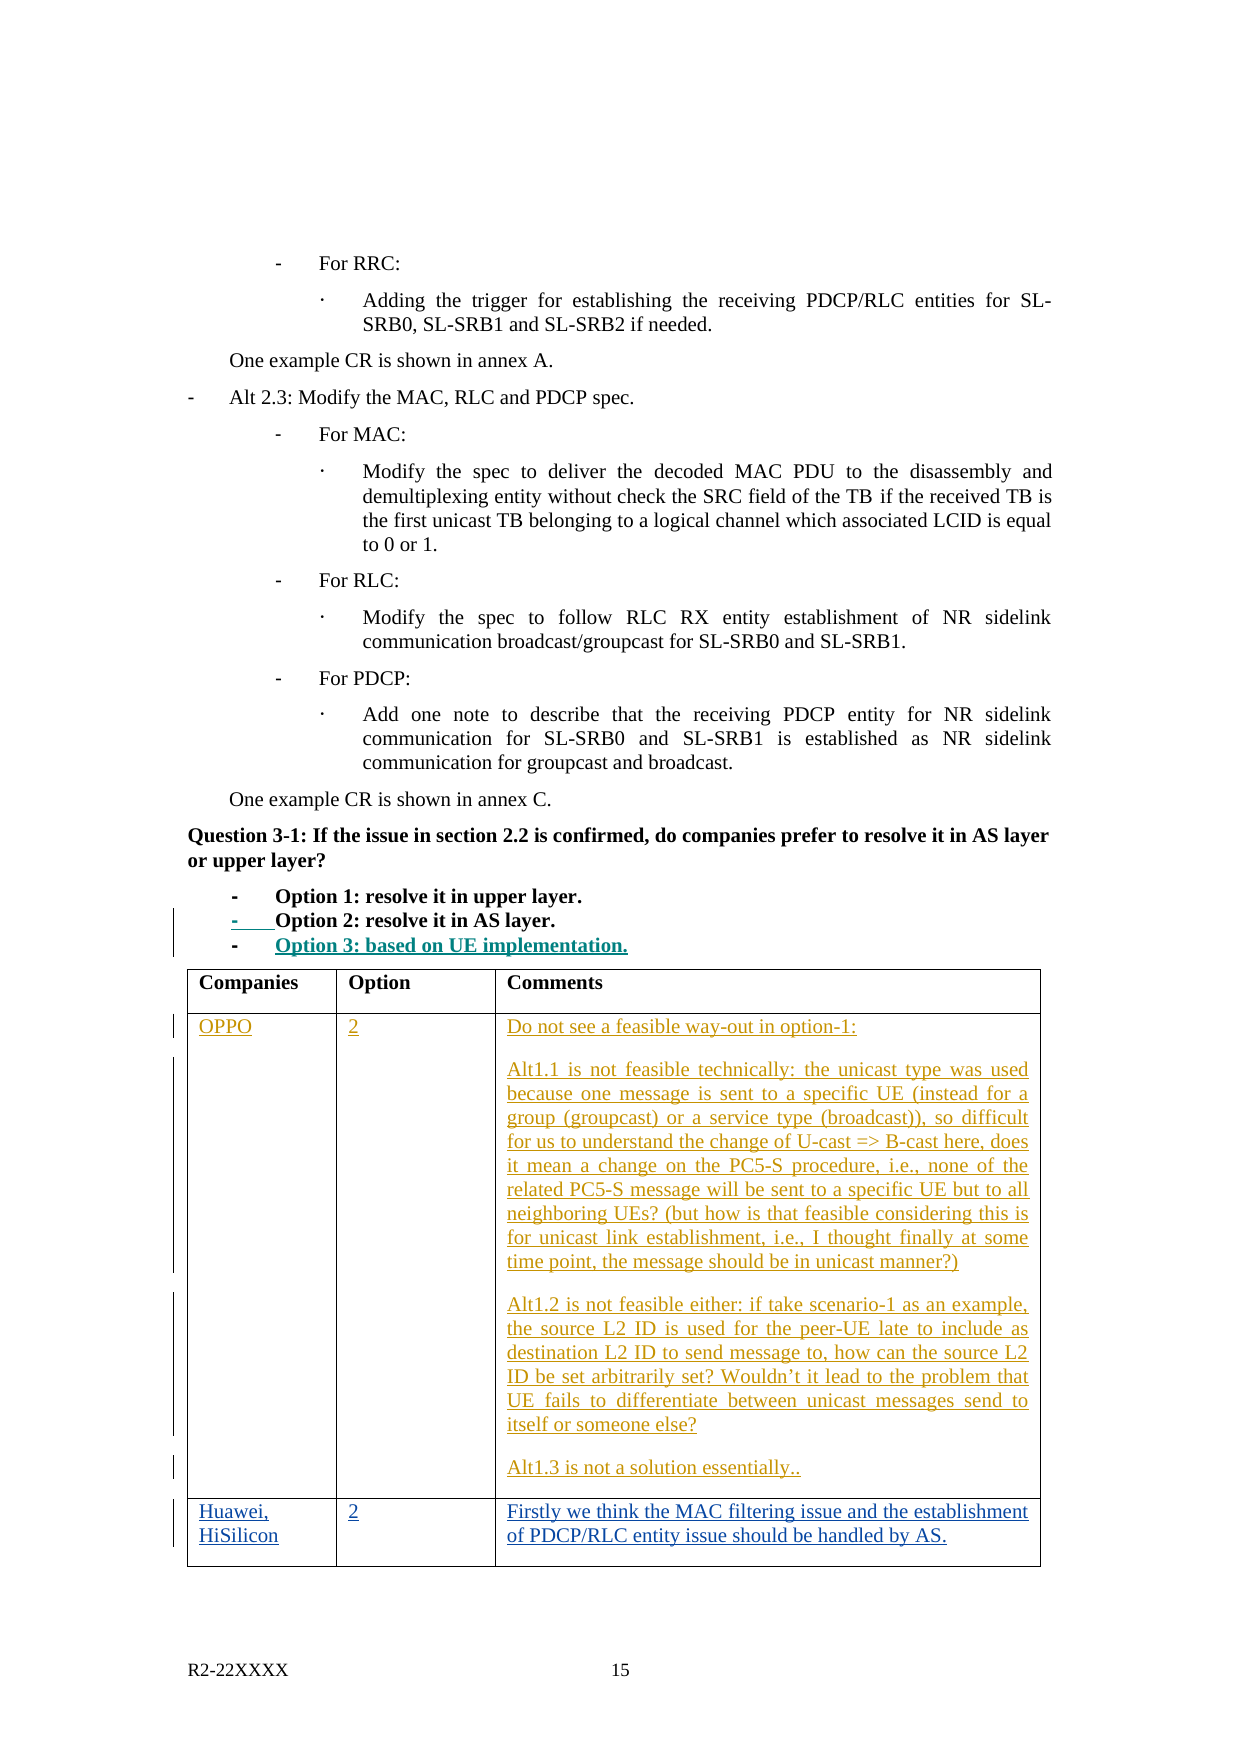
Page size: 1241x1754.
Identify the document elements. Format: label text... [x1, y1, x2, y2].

table_cell [337, 1499, 495, 1566]
list Option 1: resolve it in upper layer. [231, 884, 1053, 908]
table_header Comments [496, 970, 1040, 1013]
table_cell [188, 1499, 336, 1566]
list Modify the spec to deliver the decoded MAC PDU to the disassembly and demultiplexing entity without check the SRC field of the TB if the received TB is the first unicast TB belonging to a logical channel which associated LCID is equal to 0 or 1. [319, 459, 1053, 556]
text One example CR is shown in annex C. [229, 787, 1053, 811]
text Question 3-1: If the issue in section 2.2 is confirmed, do companies prefer to resolve it in AS layer or upper layer? [187, 823, 1053, 872]
list For RRC: [275, 251, 1053, 275]
list For MAC: [275, 422, 1053, 447]
list For PDCP: [275, 666, 1053, 690]
table_cell [496, 1014, 1040, 1498]
list Option 2: resolve it in AS layer. [231, 908, 1053, 932]
list Add one note to describe that the receiving PDCP entity for NR sidelink communication for SL-SRB0 and SL-SRB1 is established as NR sidelink communication for groupcast and broadcast. [319, 702, 1053, 774]
list For RLC: [275, 568, 1053, 592]
table_header Companies [188, 970, 336, 1013]
table_header Option [337, 970, 495, 1013]
table_cell [188, 1014, 336, 1498]
text One example CR is shown in annex A. [187, 348, 1053, 372]
list Adding the trigger for establishing the receiving PDCP/RLC entities for SL-SRB0, SL-SRB1 and SL-SRB2 if needed. [319, 288, 1053, 336]
table_cell [496, 1499, 1040, 1566]
list Modify the spec to follow RLC RX entity establishment of NR sidelink communication broadcast/groupcast for SL-SRB0 and SL-SRB1. [319, 605, 1053, 653]
table_cell [337, 1014, 495, 1498]
list Alt 2.3: Modify the MAC, RLC and PDCP spec. [187, 385, 1053, 409]
